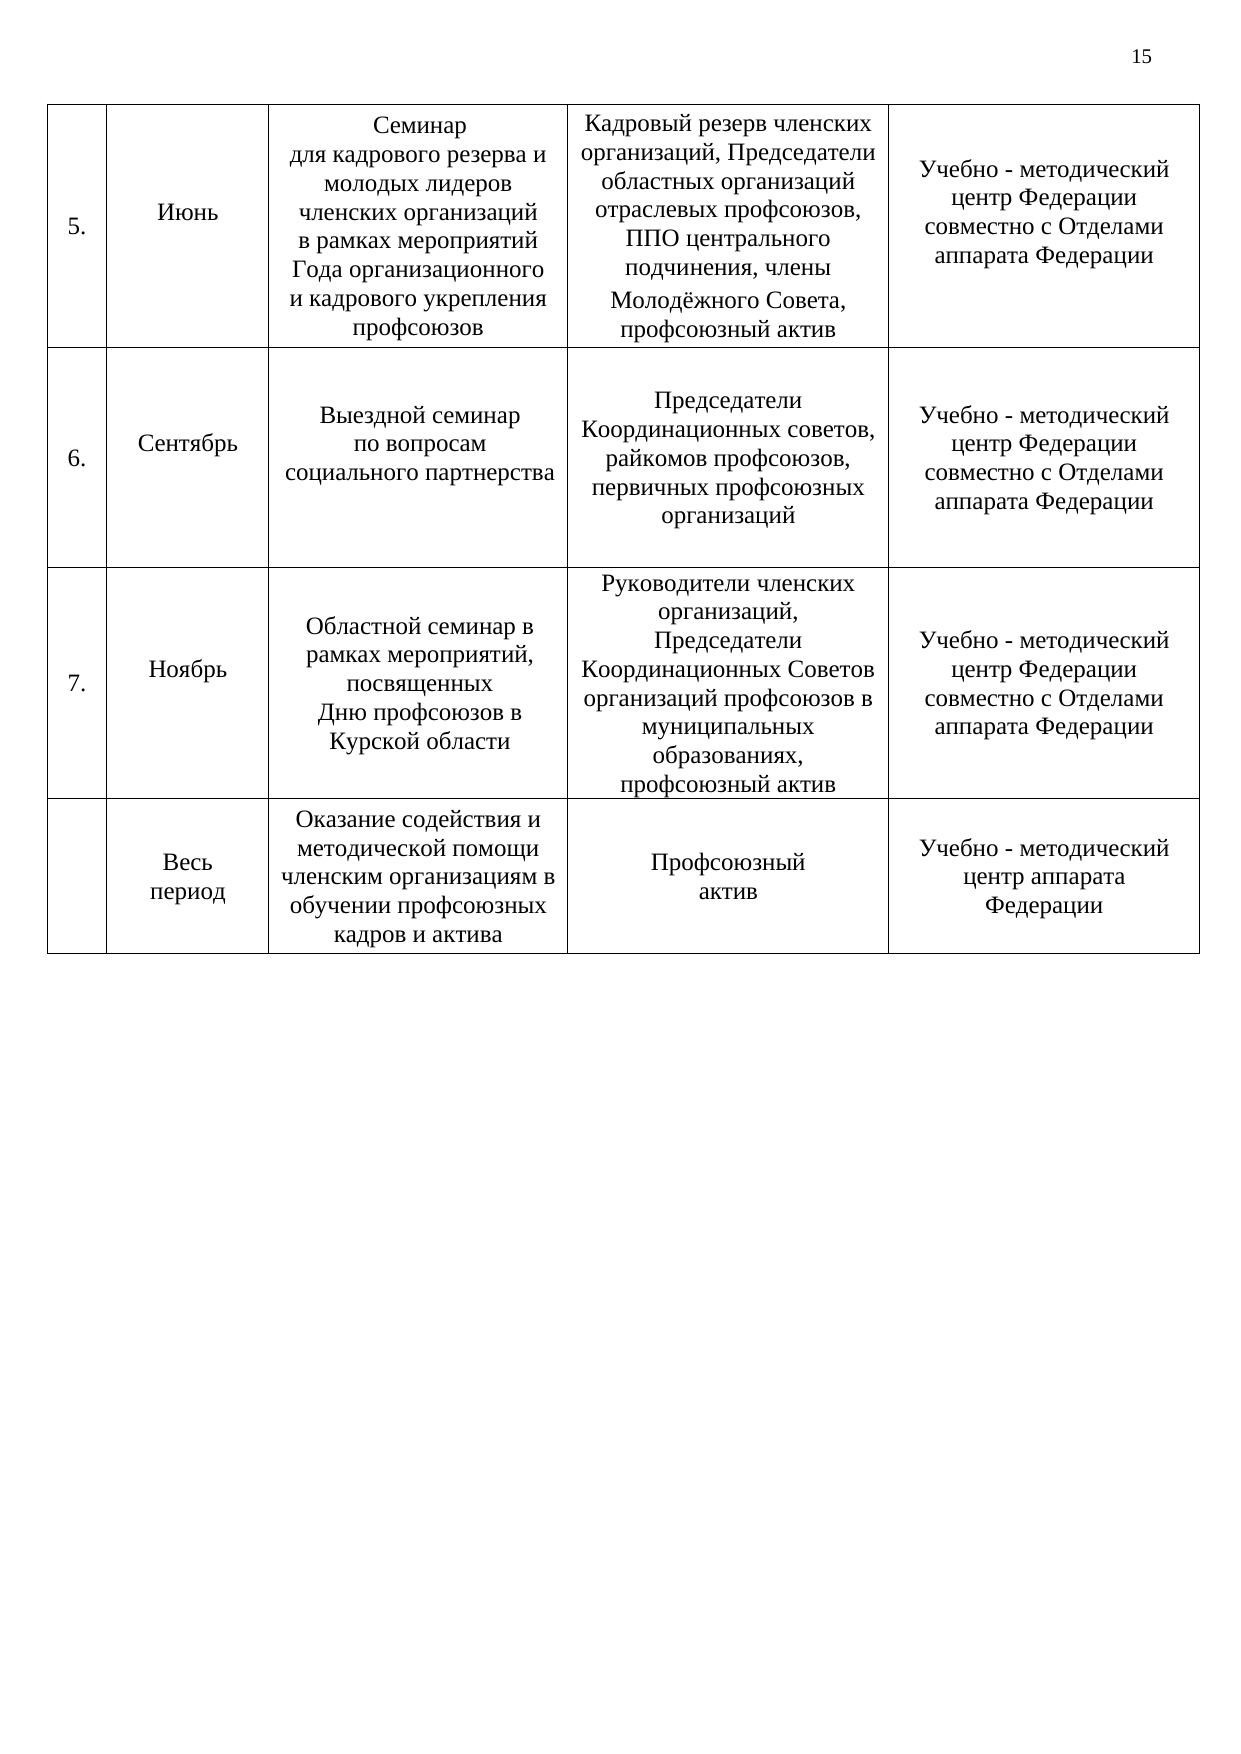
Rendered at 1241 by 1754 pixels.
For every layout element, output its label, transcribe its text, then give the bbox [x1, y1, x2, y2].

table_cell Учебно - методический центр Федерации совместно с Отделами аппарата Федерации [889, 568, 1199, 798]
table_cell Профсоюзный актив [568, 799, 888, 953]
table_cell Председатели Координационных советов, райкомов профсоюзов, первичных профсоюзных организаций [568, 348, 888, 567]
table_cell [48, 799, 106, 953]
table_cell Выездной семинар по вопросам социального партнерства [269, 348, 567, 567]
table_cell Учебно - методический центр аппарата Федерации [889, 799, 1199, 953]
table_cell Областной семинар в рамках мероприятий, посвященных Дню профсоюзов в Курской области [269, 568, 567, 798]
table_cell Ноябрь [107, 568, 268, 798]
table_cell Учебно - методический центр Федерации совместно с Отделами аппарата Федерации [889, 105, 1199, 347]
table_cell Руководители членских организаций, Председатели Координационных Советов организаций профсоюзов в муниципальных образованиях, профсоюзный актив [568, 568, 888, 798]
table_cell Семинар для кадрового резерва и молодых лидеров членских организаций в рамках мероприятий Года организационного и кадрового укрепления профсоюзов [269, 105, 567, 347]
table_cell 5. [48, 105, 106, 347]
table_cell Июнь [107, 105, 268, 347]
table_cell 6. [48, 348, 106, 567]
table_cell Весь период [107, 799, 268, 953]
table_cell Кадровый резерв членских организаций, Председатели областных организаций отраслевых профсоюзов, ППО центрального подчинения, члены Молодёжного Совета, профсоюзный актив [568, 105, 888, 347]
table_cell 7. [48, 568, 106, 798]
table_cell Оказание содействия и методической помощи членским организациям в обучении профсоюзных кадров и актива [269, 799, 567, 953]
table_cell Сентябрь [107, 348, 268, 567]
table_cell Учебно - методический центр Федерации совместно с Отделами аппарата Федерации [889, 348, 1199, 567]
